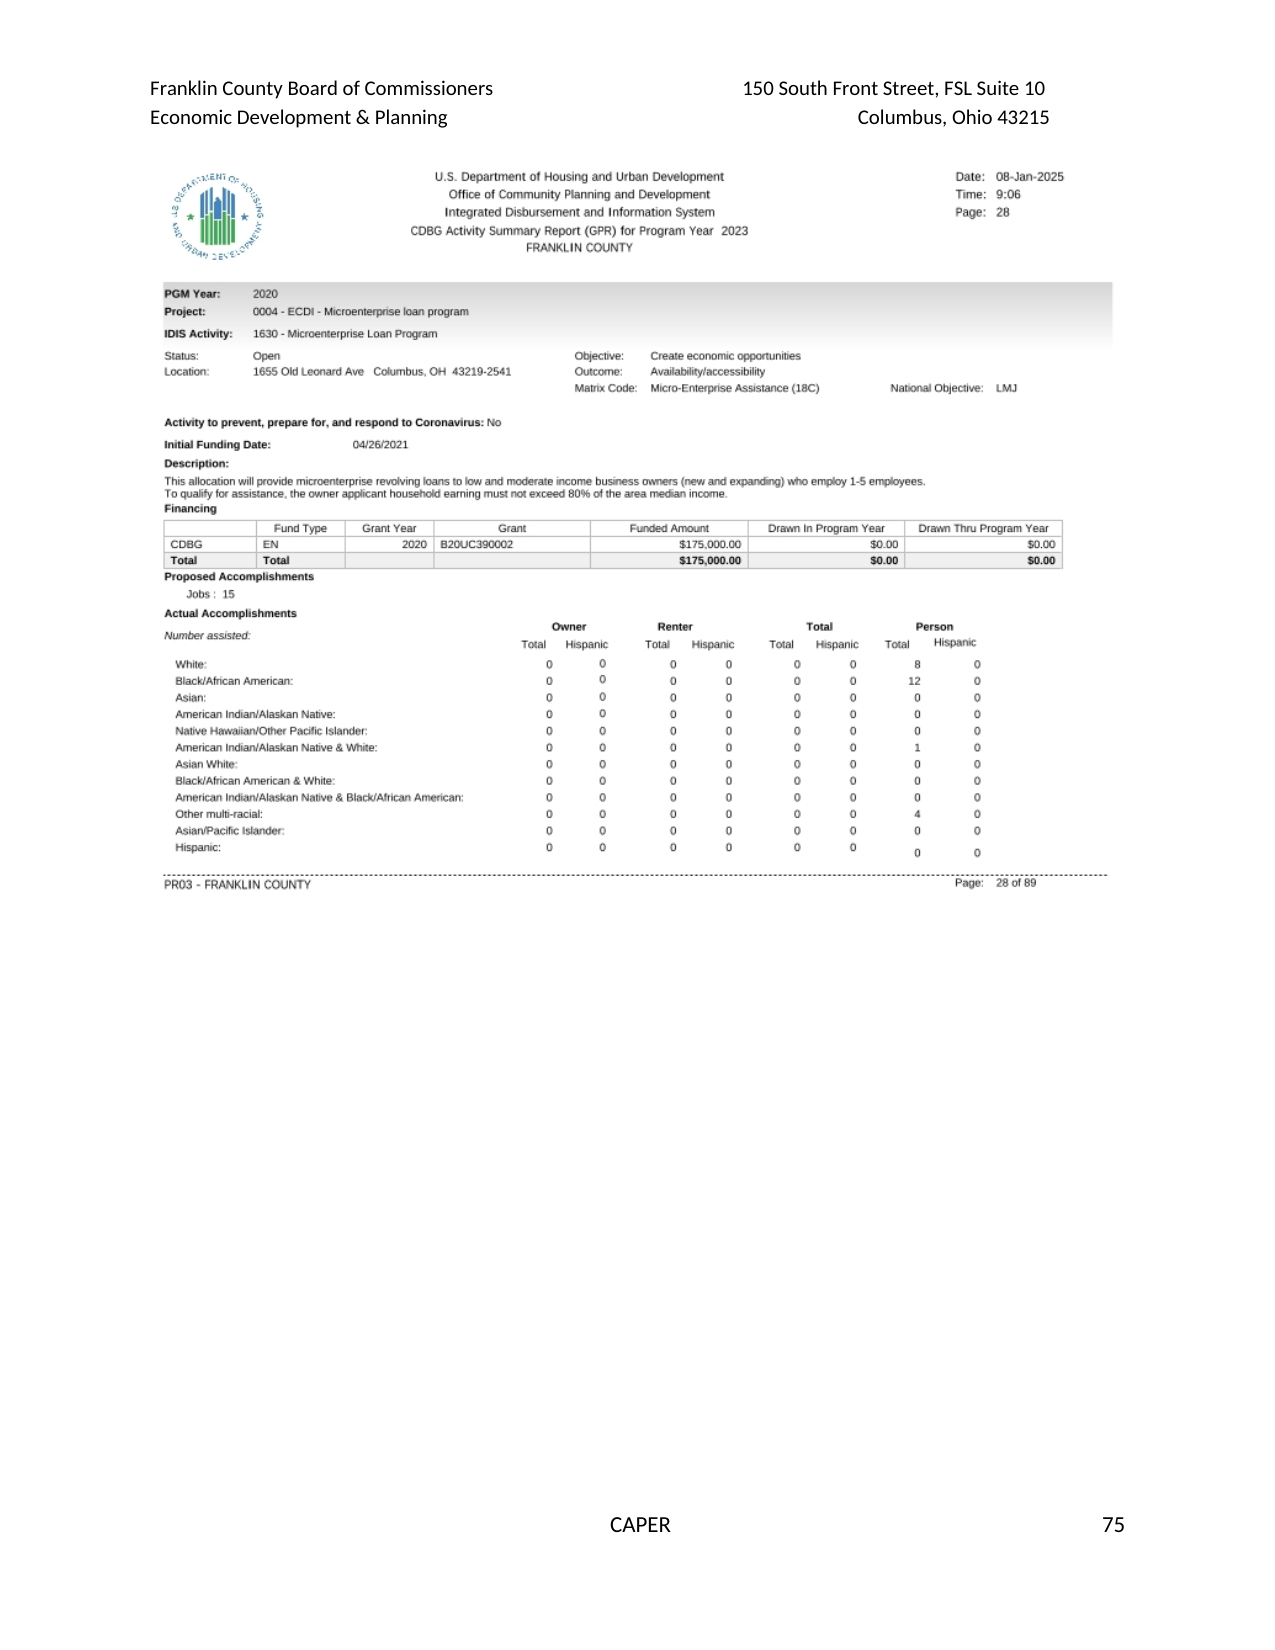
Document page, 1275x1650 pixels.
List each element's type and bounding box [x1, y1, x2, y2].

picture [150, 154, 1125, 908]
